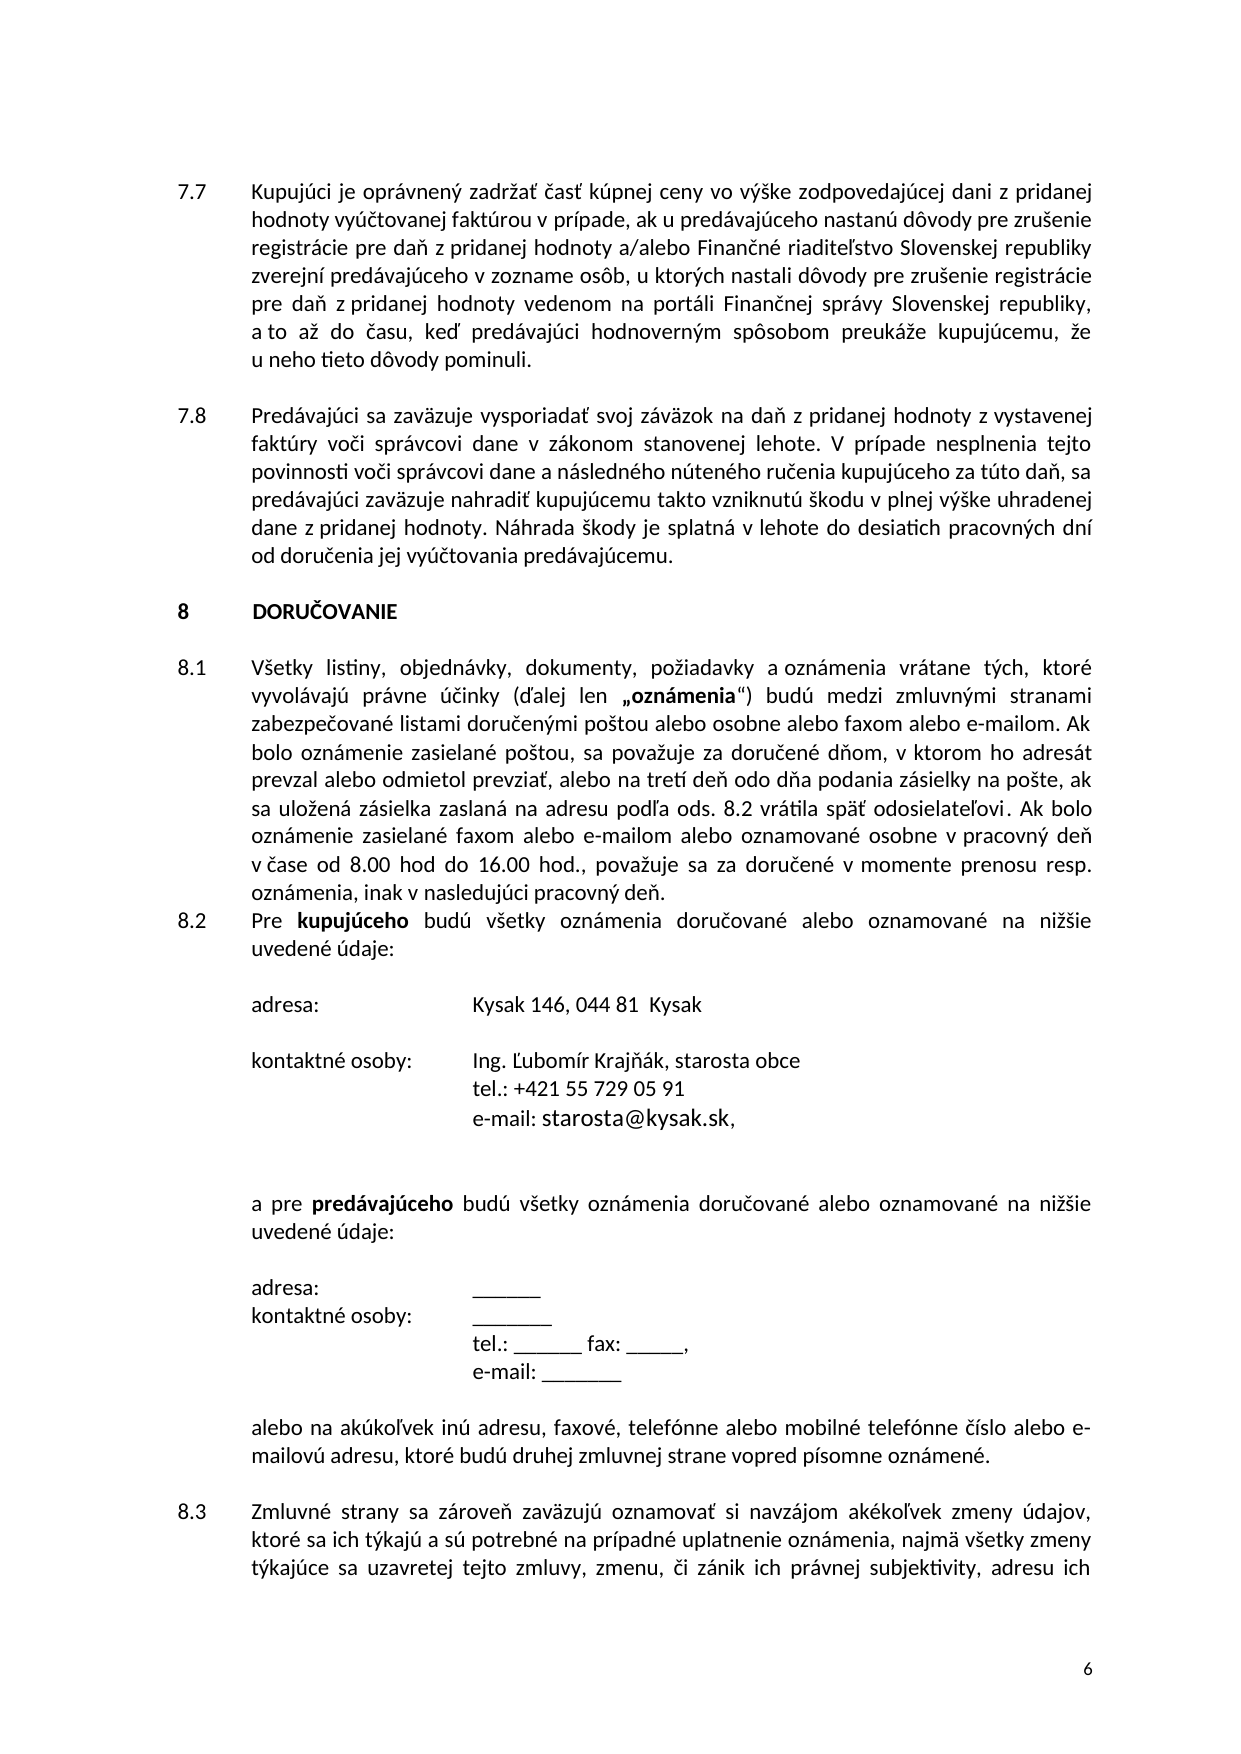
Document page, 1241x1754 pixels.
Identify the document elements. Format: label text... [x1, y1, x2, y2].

text e-mail: starosta@kysak.sk, [398, 1103, 1092, 1133]
text adresa: ______ [177, 1273, 1092, 1301]
list alebo na akúkoľvek inú adresu, faxové, telefónne alebo mobilné telefónne číslo alebo e-mailovú adresu, ktoré budú druhej zmluvnej strane vopred písomne oznámené. [251, 1413, 1092, 1469]
text tel.: +421 55 729 05 91 [398, 1074, 1092, 1103]
text e-mail: _______ [398, 1357, 1092, 1385]
list DORUČOVANIE [177, 597, 1092, 626]
list Pre kupujúceho budú všetky oznámenia doručované alebo oznamované na nižšie uvedené údaje: [177, 906, 1092, 962]
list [177, 1497, 1092, 1581]
list Predávajúci sa zaväzuje vysporiadať svoj záväzok na daň z pridanej hodnoty z vystavenej faktúry voči správcovi dane v zákonom stanovenej lehote. V prípade nesplnenia tejto povinnosti voči správcovi dane a následného núteného ručenia kupujúceho za túto daň, sa predávajúci zaväzuje nahradiť kupujúcemu takto vzniknutú škodu v plnej výške uhradenej dane z pridanej hodnoty. Náhrada škody je splatná v lehote do desiatich pracovných dní od doručenia jej vyúčtovania predávajúcemu. [177, 401, 1092, 569]
text tel.: ______ fax: _____, [398, 1329, 1092, 1357]
text adresa: Kysak 146, 044 81 Kysak [177, 990, 1092, 1018]
text a pre predávajúceho budú všetky oznámenia doručované alebo oznamované na nižšie uvedené údaje: [251, 1189, 1092, 1245]
text kontaktné osoby: Ing. Ľubomír Krajňák, starosta obce [177, 1047, 1092, 1074]
list Kupujúci je oprávnený zadržať časť kúpnej ceny vo výške zodpovedajúcej dani z pridanej hodnoty vyúčtovanej faktúrou v prípade, ak u predávajúceho nastanú dôvody pre zrušenie registrácie pre daň z pridanej hodnoty a/alebo Finančné riaditeľstvo Slovenskej republiky zverejní predávajúceho v zozname osôb, u ktorých nastali dôvody pre zrušenie registrácie pre daň z pridanej hodnoty vedenom na portáli Finančnej správy Slovenskej republiky, a to až do času, keď predávajúci hodnoverným spôsobom preukáže kupujúcemu, že u neho tieto dôvody pominuli. [177, 177, 1092, 373]
list Všetky listiny, objednávky, dokumenty, požiadavky a oznámenia vrátane tých, ktoré vyvolávajú právne účinky (ďalej len „oznámenia“) budú medzi zmluvnými stranami zabezpečované listami doručenými poštou alebo osobne alebo faxom alebo e-mailom. Ak bolo oznámenie zasielané poštou, sa považuje za doručené dňom, v ktorom ho adresát prevzal alebo odmietol prevziať, alebo na tretí deň odo dňa podania zásielky na pošte, ak sa uložená zásielka zaslaná na adresu podľa ods. 8.2 vrátila späť odosielateľovi. Ak bolo oznámenie zasielané faxom alebo e-mailom alebo oznamované osobne v pracovný deň v čase od 8.00 hod do 16.00 hod., považuje sa za doručené v momente prenosu resp. oznámenia, inak v nasledujúci pracovný deň. [177, 653, 1092, 906]
text kontaktné osoby: _______ [177, 1301, 1092, 1329]
